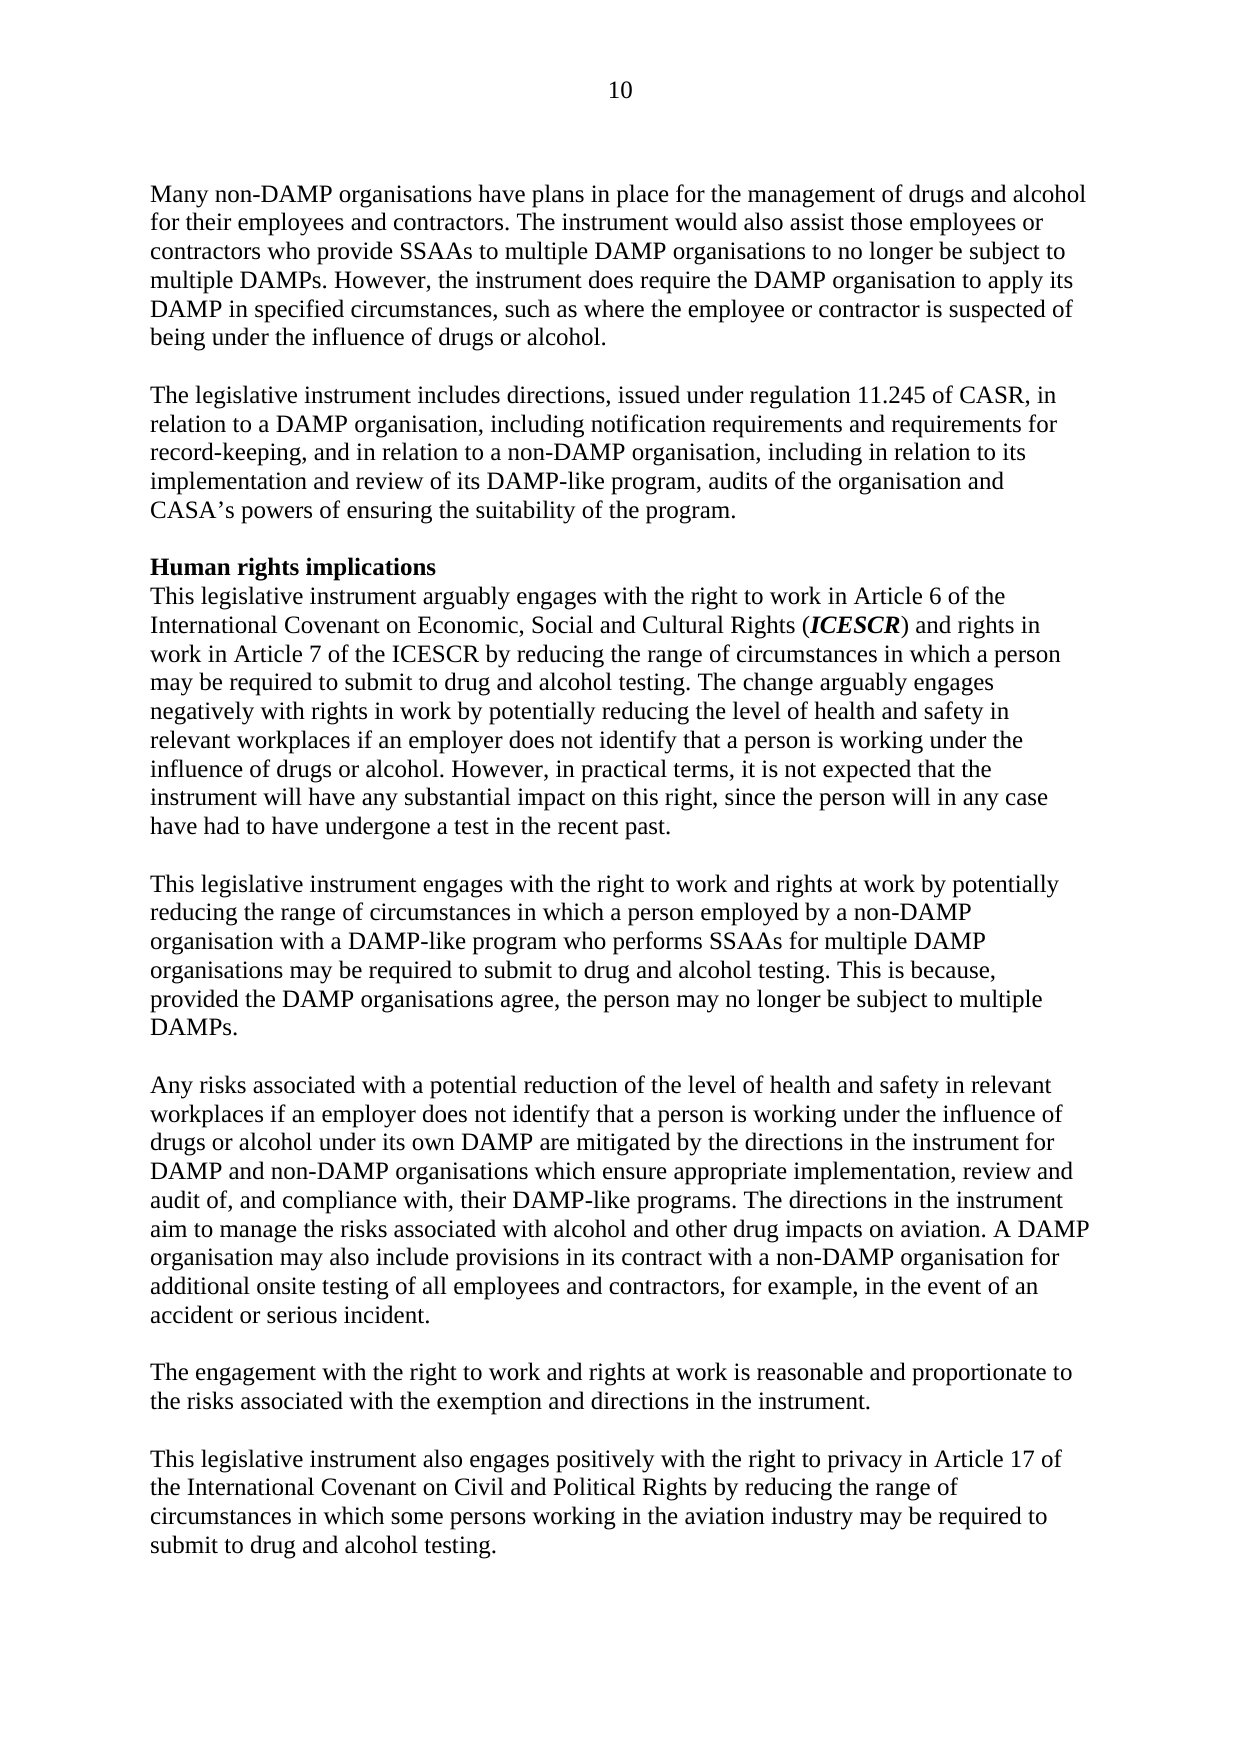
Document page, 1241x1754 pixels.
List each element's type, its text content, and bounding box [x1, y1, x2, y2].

text This legislative instrument engages with the right to work and rights at work by potentially reducing the range of circumstances in which a person employed by a non-DAMP organisation with a DAMP-like program who performs SSAAs for multiple DAMP organisations may be required to submit to drug and alcohol testing. This is because, provided the DAMP organisations agree, the person may no longer be subject to multiple DAMPs. [150, 869, 1090, 1041]
text This legislative instrument also engages positively with the right to privacy in Article 17 of the International Covenant on Civil and Political Rights by reducing the range of circumstances in which some persons working in the aviation industry may be required to submit to drug and alcohol testing. [150, 1444, 1090, 1559]
text This legislative instrument arguably engages with the right to work in Article 6 of the International Covenant on Economic, Social and Cultural Rights (ICESCR) and rights in work in Article 7 of the ICESCR by reducing the range of circumstances in which a person may be required to submit to drug and alcohol testing. The change arguably engages negatively with rights in work by potentially reducing the level of health and safety in relevant workplaces if an employer does not identify that a person is working under the influence of drugs or alcohol. However, in practical terms, it is not expected that the instrument will have any substantial impact on this right, since the person will in any case have had to have undergone a test in the recent past. [150, 581, 1090, 840]
text Human rights implications [150, 552, 1090, 581]
text Any risks associated with a potential reduction of the level of health and safety in relevant workplaces if an employer does not identify that a person is working under the influence of drugs or alcohol under its own DAMP are mitigated by the directions in the instrument for DAMP and non-DAMP organisations which ensure appropriate implementation, review and audit of, and compliance with, their DAMP-like programs. The directions in the instrument aim to manage the risks associated with alcohol and other drug impacts on aviation. A DAMP organisation may also include provisions in its contract with a non-DAMP organisation for additional onsite testing of all employees and contractors, for example, in the event of an accident or serious incident. [150, 1070, 1090, 1329]
text The legislative instrument includes directions, issued under regulation 11.245 of CASR, in relation to a DAMP organisation, including notification requirements and requirements for record-keeping, and in relation to a non-DAMP organisation, including in relation to its implementation and review of its DAMP-like program, audits of the organisation and CASA’s powers of ensuring the suitability of the program. [150, 380, 1090, 524]
text Many non-DAMP organisations have plans in place for the management of drugs and alcohol for their employees and contractors. The instrument would also assist those employees or contractors who provide SSAAs to multiple DAMP organisations to no longer be subject to multiple DAMPs. However, the instrument does require the DAMP organisation to apply its DAMP in specified circumstances, such as where the employee or contractor is suspected of being under the influence of drugs or alcohol. [150, 179, 1090, 351]
text The engagement with the right to work and rights at work is reasonable and proportionate to the risks associated with the exemption and directions in the instrument. [150, 1357, 1090, 1415]
